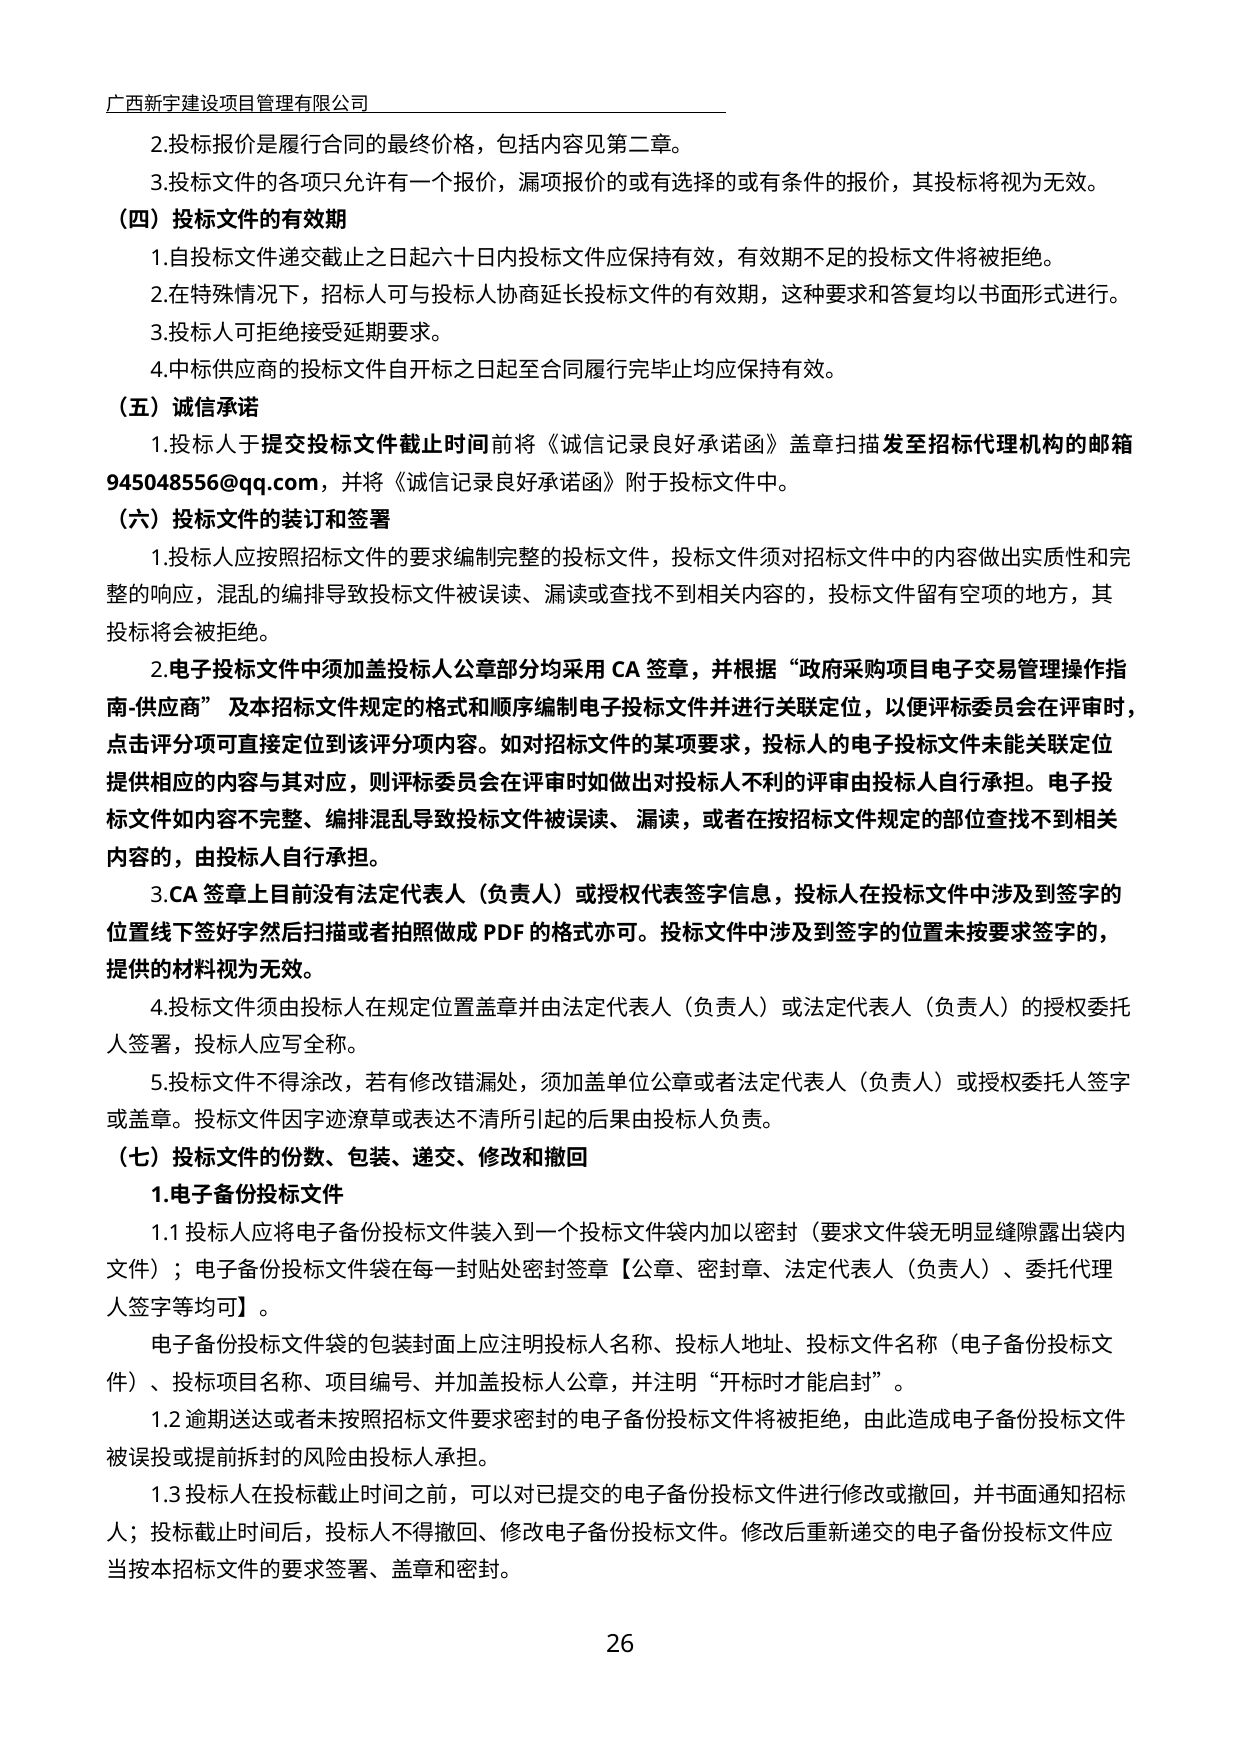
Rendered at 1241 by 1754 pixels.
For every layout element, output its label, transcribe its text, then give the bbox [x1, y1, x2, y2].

text 4.中标供应商的投标文件自开标之日起至合同履行完毕止均应保持有效。 [106, 348, 1134, 385]
text 电子备份投标文件袋的包装封面上应注明投标人名称、投标人地址、投标文件名称（电子备份投标文件）、投标项目名称、项目编号、并加盖投标人公章，并注明“开标时才能启封”。 [106, 1323, 1134, 1398]
text 1.3投标人在投标截止时间之前，可以对已提交的电子备份投标文件进行修改或撤回，并书面通知招标人；投标截止时间后，投标人不得撤回、修改电子备份投标文件。修改后重新递交的电子备份投标文件应当按本招标文件的要求签署、盖章和密封。 [106, 1473, 1134, 1585]
text 1.1投标人应将电子备份投标文件装入到一个投标文件袋内加以密封（要求文件袋无明显缝隙露出袋内文件）；电子备份投标文件袋在每一封贴处密封签章【公章、密封章、法定代表人（负责人）、委托代理人签字等均可】。 [106, 1210, 1134, 1323]
text 4.投标文件须由投标人在规定位置盖章并由法定代表人（负责人）或法定代表人（负责人）的授权委托人签署，投标人应写全称。 [106, 985, 1134, 1060]
text 3.CA 签章上目前没有法定代表人（负责人）或授权代表签字信息，投标人在投标文件中涉及到签字的位置线下签好字然后扫描或者拍照做成PDF的格式亦可。投标文件中涉及到签字的位置未按要求签字的，提供的材料视为无效。 [106, 873, 1134, 985]
text 3.投标人可拒绝接受延期要求。 [106, 310, 1134, 348]
text 5.投标文件不得涂改，若有修改错漏处，须加盖单位公章或者法定代表人（负责人）或授权委托人签字或盖章。投标文件因字迹潦草或表达不清所引起的后果由投标人负责。 [106, 1060, 1134, 1135]
text 2.电子投标文件中须加盖投标人公章部分均采用 CA 签章，并根据“政府采购项目电子交易管理操作指南-供应商” 及本招标文件规定的格式和顺序编制电子投标文件并进行关联定位，以便评标委员会在评审时，点击评分项可直接定位到该评分项内容。如对招标文件的某项要求，投标人的电子投标文件未能关联定位提供相应的内容与其对应，则评标委员会在评审时如做出对投标人不利的评审由投标人自行承担。电子投标文件如内容不完整、编排混乱导致投标文件被误读、 漏读，或者在按招标文件规定的部位查找不到相关内容的，由投标人自行承担。 [106, 648, 1134, 873]
text 1.投标人应按照招标文件的要求编制完整的投标文件，投标文件须对招标文件中的内容做出实质性和完整的响应，混乱的编排导致投标文件被误读、漏读或查找不到相关内容的，投标文件留有空项的地方，其投标将会被拒绝。 [106, 535, 1134, 648]
text 1.2逾期送达或者未按照招标文件要求密封的电子备份投标文件将被拒绝，由此造成电子备份投标文件被误投或提前拆封的风险由投标人承担。 [106, 1398, 1134, 1473]
text 1.电子备份投标文件 [106, 1173, 1134, 1210]
text 1.投标人于提交投标文件截止时间前将《诚信记录良好承诺函》盖章扫描发至招标代理机构的邮箱945048556@qq.com，并将《诚信记录良好承诺函》附于投标文件中。 [106, 423, 1134, 498]
text 2.投标报价是履行合同的最终价格，包括内容见第二章。 [106, 123, 1134, 160]
text 2.在特殊情况下，招标人可与投标人协商延长投标文件的有效期，这种要求和答复均以书面形式进行。 [106, 273, 1134, 310]
text 3.投标文件的各项只允许有一个报价，漏项报价的或有选择的或有条件的报价，其投标将视为无效。 [106, 160, 1134, 198]
text （五）诚信承诺 [106, 385, 1134, 423]
text （四）投标文件的有效期 [106, 198, 1134, 235]
text （七）投标文件的份数、包装、递交、修改和撤回 [106, 1135, 1134, 1173]
text 1.自投标文件递交截止之日起六十日内投标文件应保持有效，有效期不足的投标文件将被拒绝。 [106, 235, 1134, 273]
text （六）投标文件的装订和签署 [106, 498, 1134, 535]
